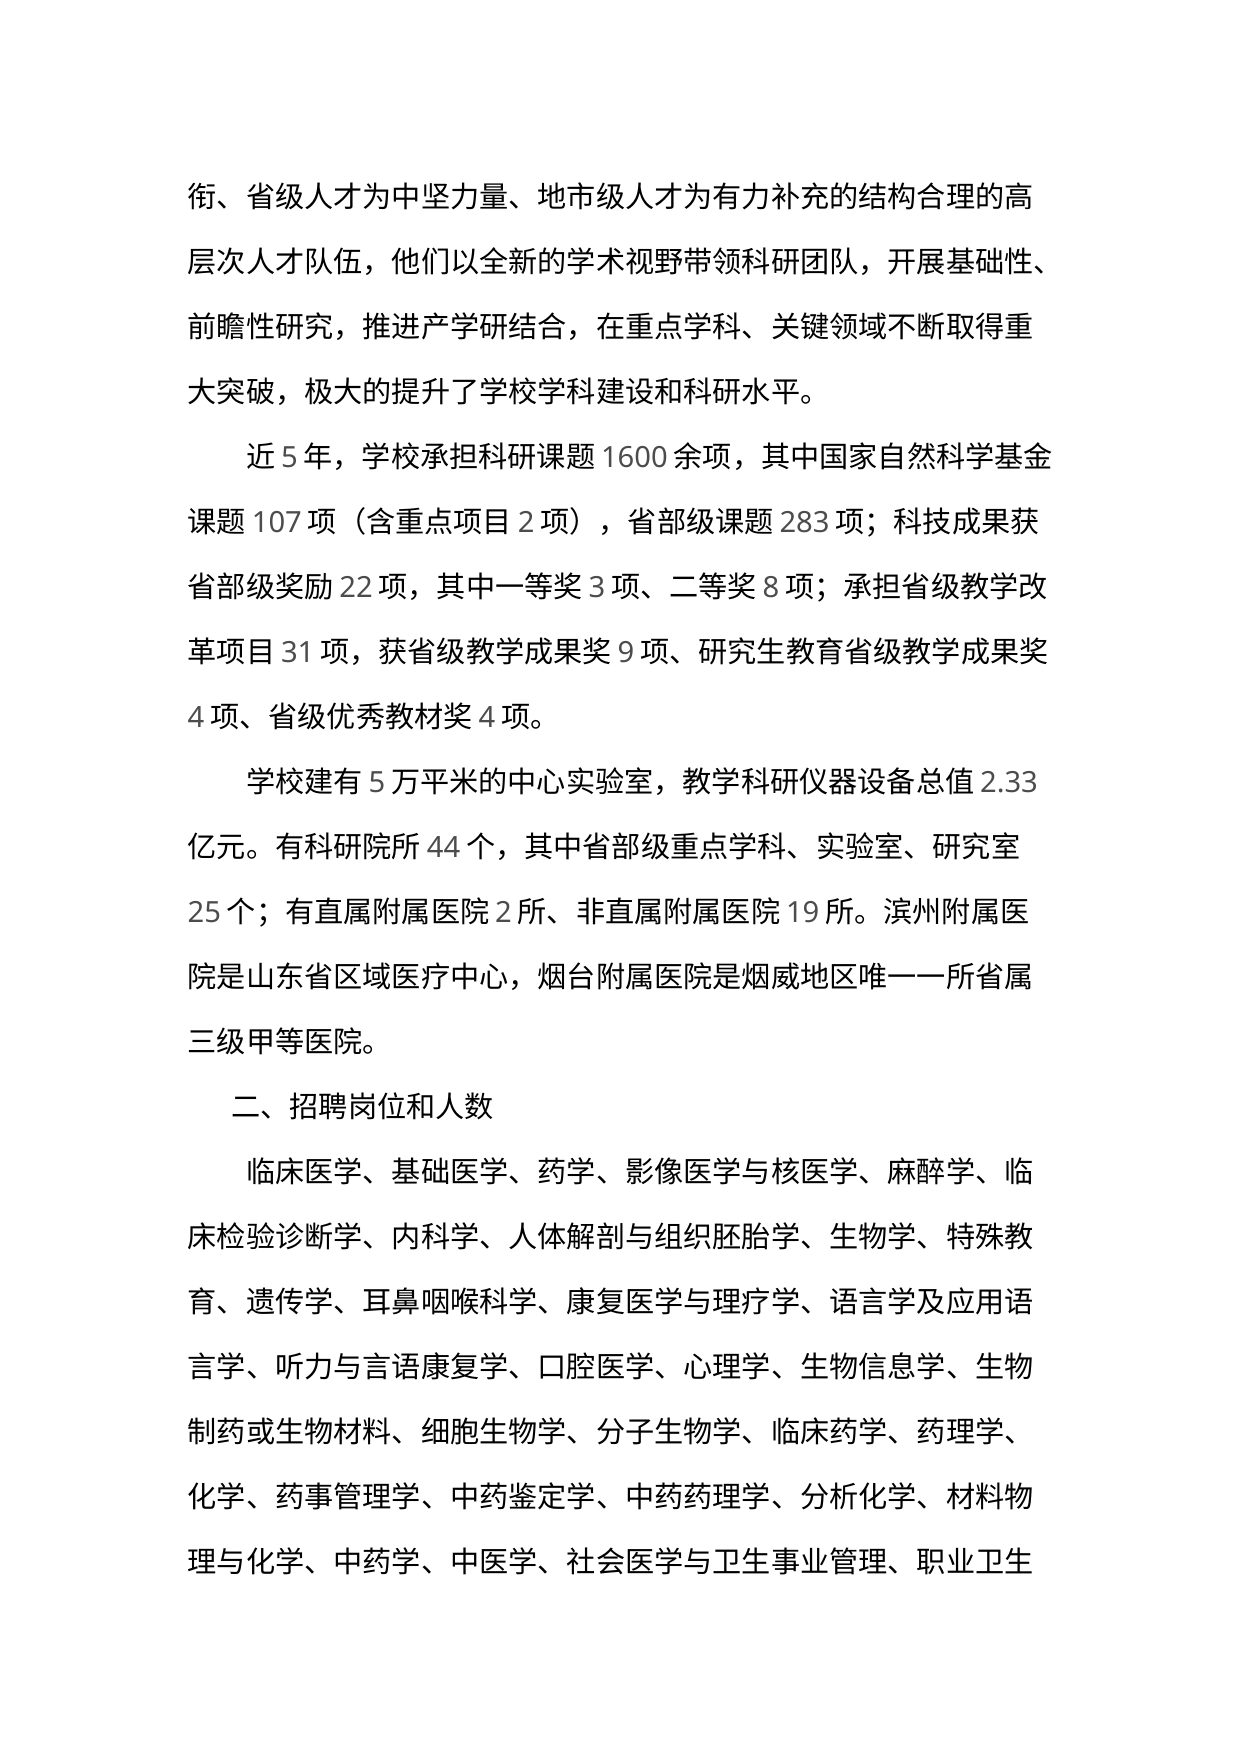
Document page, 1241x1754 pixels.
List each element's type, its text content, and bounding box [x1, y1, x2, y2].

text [187, 1137, 1053, 1592]
text 二、招聘岗位和人数 [187, 1072, 1053, 1137]
text 近5年，学校承担科研课题1600余项，其中国家自然科学基金课题107项（含重点项目2项），省部级课题283项；科技成果获省部级奖励22项，其中一等奖3项、二等奖8项；承担省级教学改革项目31项，获省级教学成果奖9项、研究生教育省级教学成果奖4项、省级优秀教材奖4项。 [187, 422, 1053, 747]
text 学校建有5万平米的中心实验室，教学科研仪器设备总值2.33亿元。有科研院所44个，其中省部级重点学科、实验室、研究室25个；有直属附属医院2所、非直属附属医院19所。滨州附属医院是山东省区域医疗中心，烟台附属医院是烟威地区唯一一所省属三级甲等医院。 [187, 747, 1053, 1072]
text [187, 162, 1053, 422]
